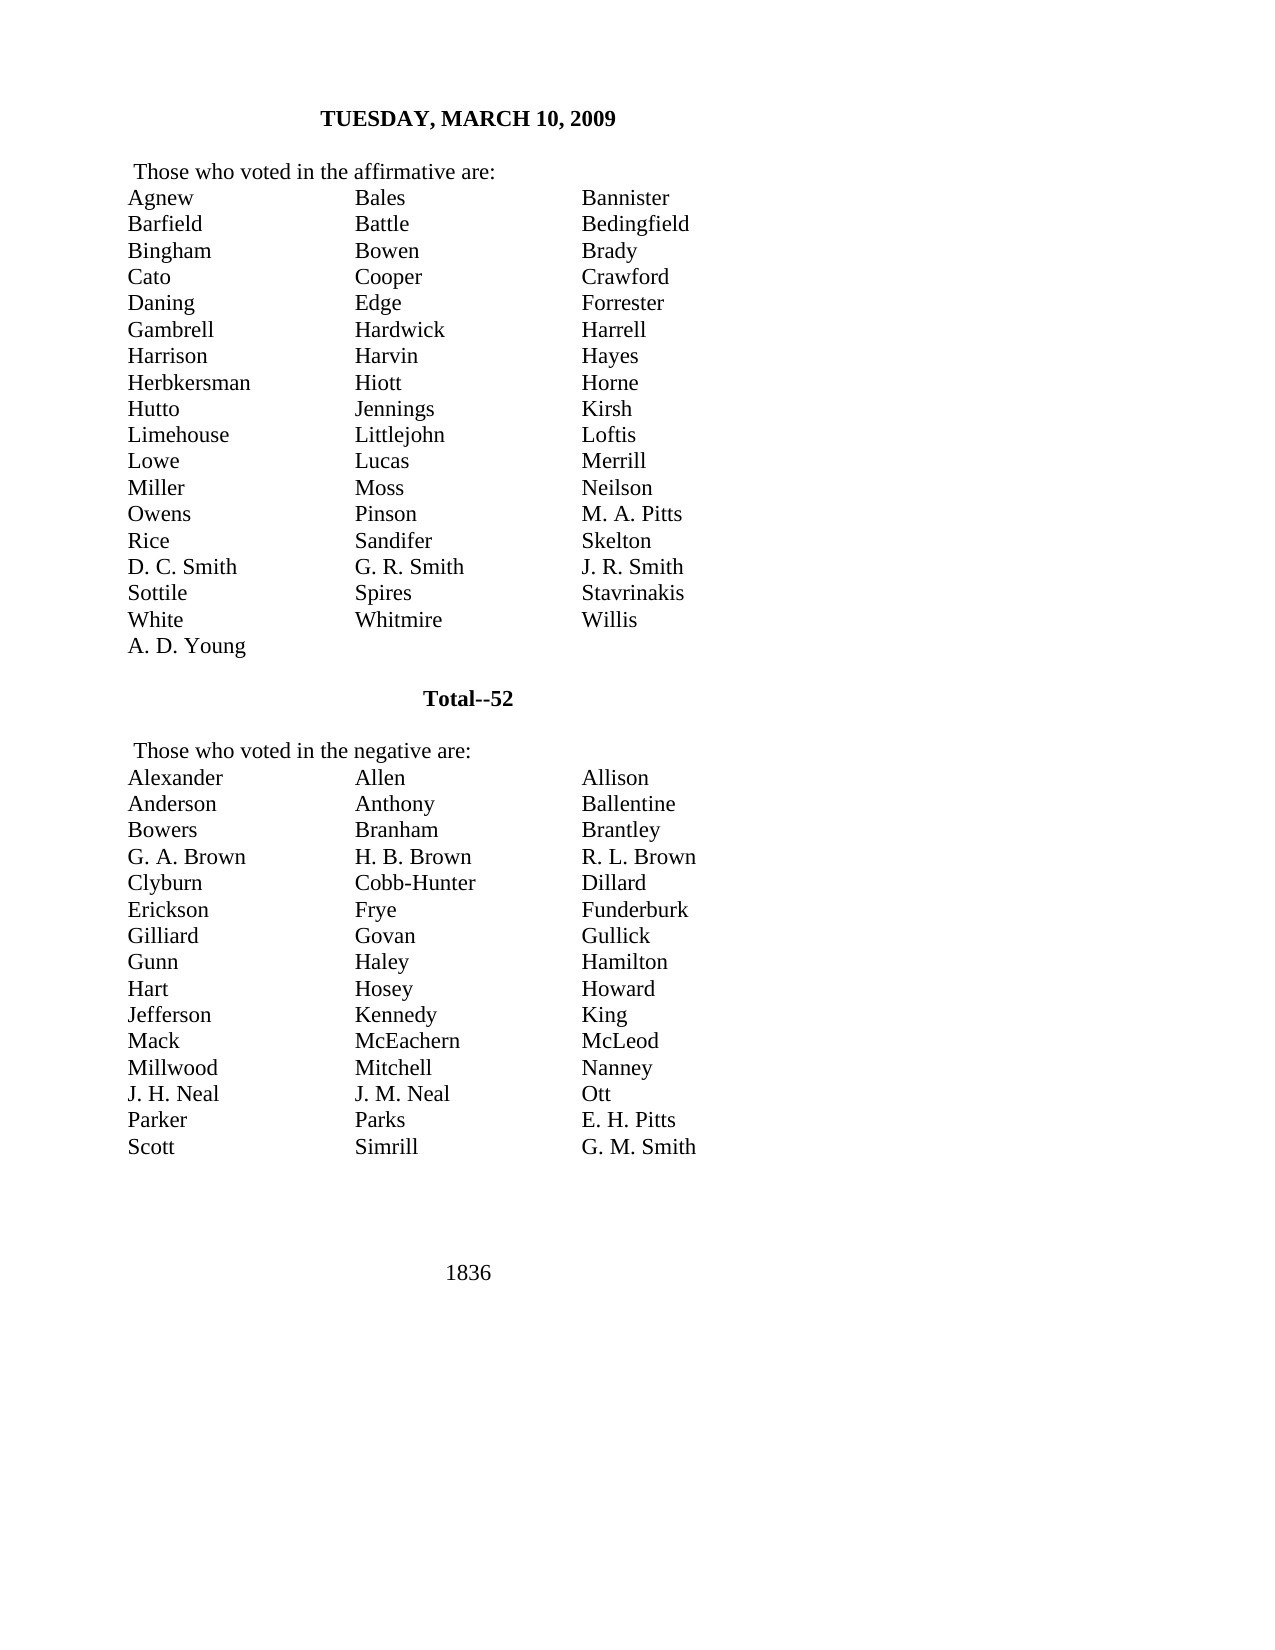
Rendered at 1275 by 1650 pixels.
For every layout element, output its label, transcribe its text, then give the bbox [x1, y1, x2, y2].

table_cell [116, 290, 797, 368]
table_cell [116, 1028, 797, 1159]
text Total--52 [127, 685, 786, 711]
text Those who voted in the negative are: [127, 737, 786, 764]
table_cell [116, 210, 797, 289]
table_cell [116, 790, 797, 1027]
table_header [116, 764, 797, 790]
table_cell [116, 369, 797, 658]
text Those who voted in the affirmative are: [127, 158, 786, 184]
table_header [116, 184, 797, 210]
